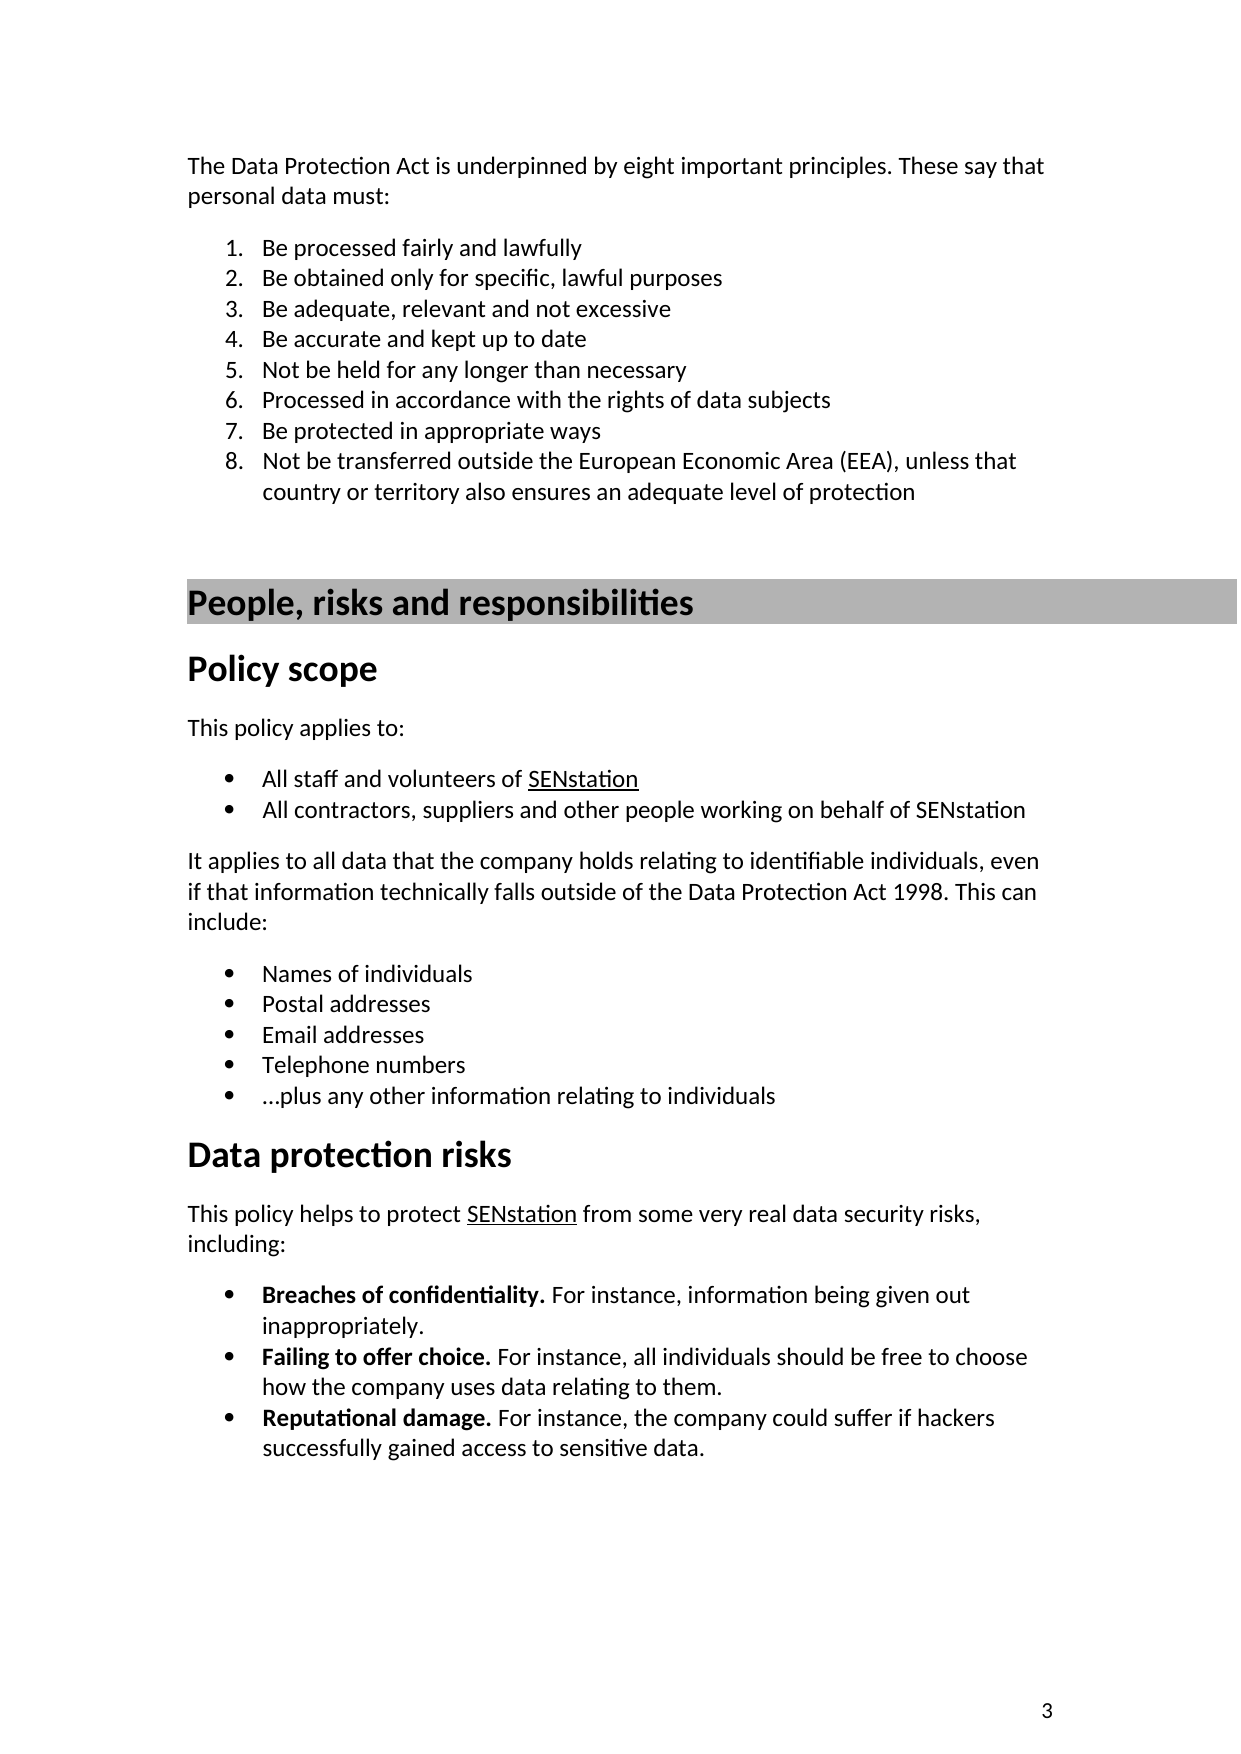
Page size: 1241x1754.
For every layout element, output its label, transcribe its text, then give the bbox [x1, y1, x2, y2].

list Names of individuals [225, 958, 1053, 988]
list All contractors, suppliers and other people working on behalf of SENstation [225, 794, 1053, 824]
list Be protected in appropriate ways [225, 415, 1053, 446]
list Not be transferred outside the European Economic Area (EEA), unless that country or territory also ensures an adequate level of protection [225, 446, 1053, 507]
text Policy scope [187, 645, 1053, 691]
list Be accurate and kept up to date [225, 323, 1053, 354]
list Be obtained only for specific, lawful purposes [225, 262, 1053, 293]
list Postal addresses [225, 988, 1053, 1019]
list Be adequate, relevant and not excessive [225, 293, 1053, 323]
text This policy helps to protect SENstation from some very real data security risks, including: [187, 1198, 1053, 1259]
text Data protection risks [187, 1131, 1053, 1177]
text The Data Protection Act is underpinned by eight important principles. These say that personal data must: [187, 150, 1053, 211]
list Telephone numbers [225, 1049, 1053, 1080]
list Breaches of confidentiality. For instance, information being given out inappropriately. [225, 1280, 1053, 1341]
text This policy applies to: [187, 712, 1053, 743]
list Email addresses [225, 1019, 1053, 1049]
text People, risks and responsibilities [187, 579, 1237, 624]
list …plus any other information relating to individuals [225, 1080, 1053, 1110]
list Not be held for any longer than necessary [225, 354, 1053, 384]
list Be processed fairly and lawfully [225, 232, 1053, 262]
list Reputational damage. For instance, the company could suffer if hackers successfully gained access to sensitive data. [225, 1402, 1053, 1463]
list All staff and volunteers of SENstation [225, 763, 1053, 794]
list Failing to offer choice. For instance, all individuals should be free to choose how the company uses data relating to them. [225, 1341, 1053, 1402]
list Processed in accordance with the rights of data subjects [225, 384, 1053, 415]
text It applies to all data that the company holds relating to identifiable individuals, even if that information technically falls outside of the Data Protection Act 1998. This can include: [187, 845, 1053, 937]
